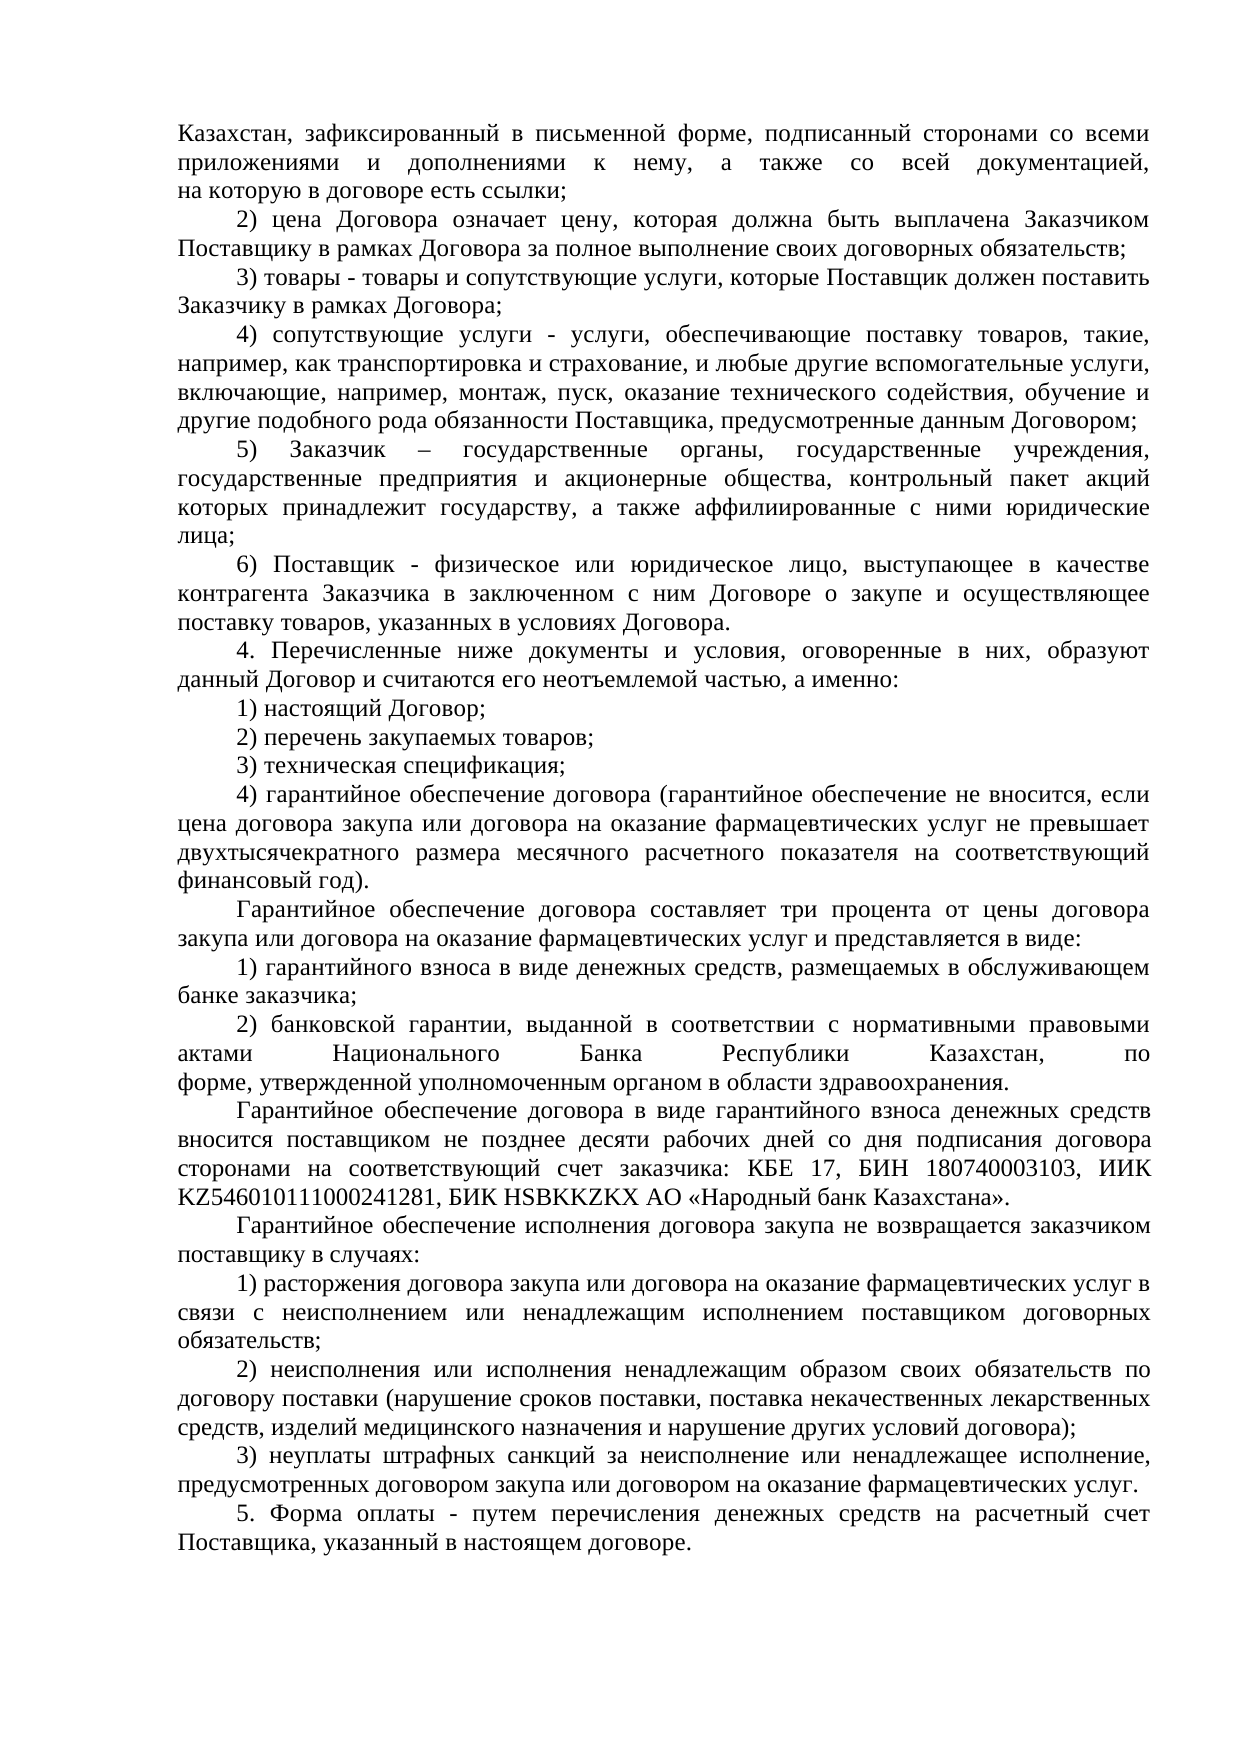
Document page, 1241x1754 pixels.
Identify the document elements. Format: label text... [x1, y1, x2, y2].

text 5) Заказчик – государственные органы, государственные учреждения, государственные предприятия и акционерные общества, контрольный пакет акций которых принадлежит государству, а также аффилиированные с ними юридические лица; [177, 434, 1152, 549]
text 2) цена Договора означает цену, которая должна быть выплачена Заказчиком Поставщику в рамках Договора за полное выполнение своих договорных обязательств; [177, 204, 1152, 262]
text 2) банковской гарантии, выданной в соответствии с нормативными правовыми актами Национального Банка Республики Казахстан, по форме, утвержденной уполномоченным органом в области здравоохранения. [177, 1009, 1152, 1096]
text 3) техническая спецификация; [177, 751, 1152, 779]
text 4. Перечисленные ниже документы и условия, оговоренные в них, образуют данный Договор и считаются его неотъемлемой частью, а именно: [177, 636, 1152, 693]
text 1) настоящий Договор; [177, 693, 1152, 722]
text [177, 118, 1152, 204]
text 3) товары - товары и сопутствующие услуги, которые Поставщик должен поставить Заказчику в рамках Договора; [177, 262, 1152, 319]
text 6) Поставщик - физическое или юридическое лицо, выступающее в качестве контрагента Заказчика в заключенном с ним Договоре о закупе и осуществляющее поставку товаров, указанных в условиях Договора. [177, 549, 1152, 636]
text Гарантийное обеспечение договора составляет три процента от цены договора закупа или договора на оказание фармацевтических услуг и представляется в виде: [177, 894, 1152, 952]
text 3) неуплаты штрафных санкций за неисполнение или ненадлежащее исполнение, предусмотренных договором закупа или договором на оказание фармацевтических услуг. [177, 1441, 1152, 1498]
text 5. Форма оплаты - путем перечисления денежных средств на расчетный счет Поставщика, указанный в настоящем договоре. [177, 1498, 1152, 1556]
text 2) неисполнения или исполнения ненадлежащим образом своих обязательств по договору поставки (нарушение сроков поставки, поставка некачественных лекарственных средств, изделий медицинского назначения и нарушение других условий договора); [177, 1354, 1152, 1441]
text Гарантийное обеспечение договора в виде гарантийного взноса денежных средств вносится поставщиком не позднее десяти рабочих дней со дня подписания договора сторонами на соответствующий счет заказчика: КБЕ 17, БИН 180740003103, ИИК KZ546010111000241281, БИК HSBKKZKX АО «Народный банк Казахстана». [177, 1096, 1152, 1211]
text 1) расторжения договора закупа или договора на оказание фармацевтических услуг в связи с неисполнением или ненадлежащим исполнением поставщиком договорных обязательств; [177, 1268, 1152, 1354]
text 4) сопутствующие услуги - услуги, обеспечивающие поставку товаров, такие, например, как транспортировка и страхование, и любые другие вспомогательные услуги, включающие, например, монтаж, пуск, оказание технического содействия, обучение и другие подобного рода обязанности Поставщика, предусмотренные данным Договором; [177, 319, 1152, 434]
text 4) гарантийное обеспечение договора (гарантийное обеспечение не вносится, если цена договора закупа или договора на оказание фармацевтических услуг не превышает двухтысячекратного размера месячного расчетного показателя на соответствующий финансовый год). [177, 779, 1152, 894]
text Гарантийное обеспечение исполнения договора закупа не возвращается заказчиком поставщику в случаях: [177, 1211, 1152, 1268]
text 2) перечень закупаемых товаров; [177, 722, 1152, 751]
text 1) гарантийного взноса в виде денежных средств, размещаемых в обслуживающем банке заказчика; [177, 952, 1152, 1009]
